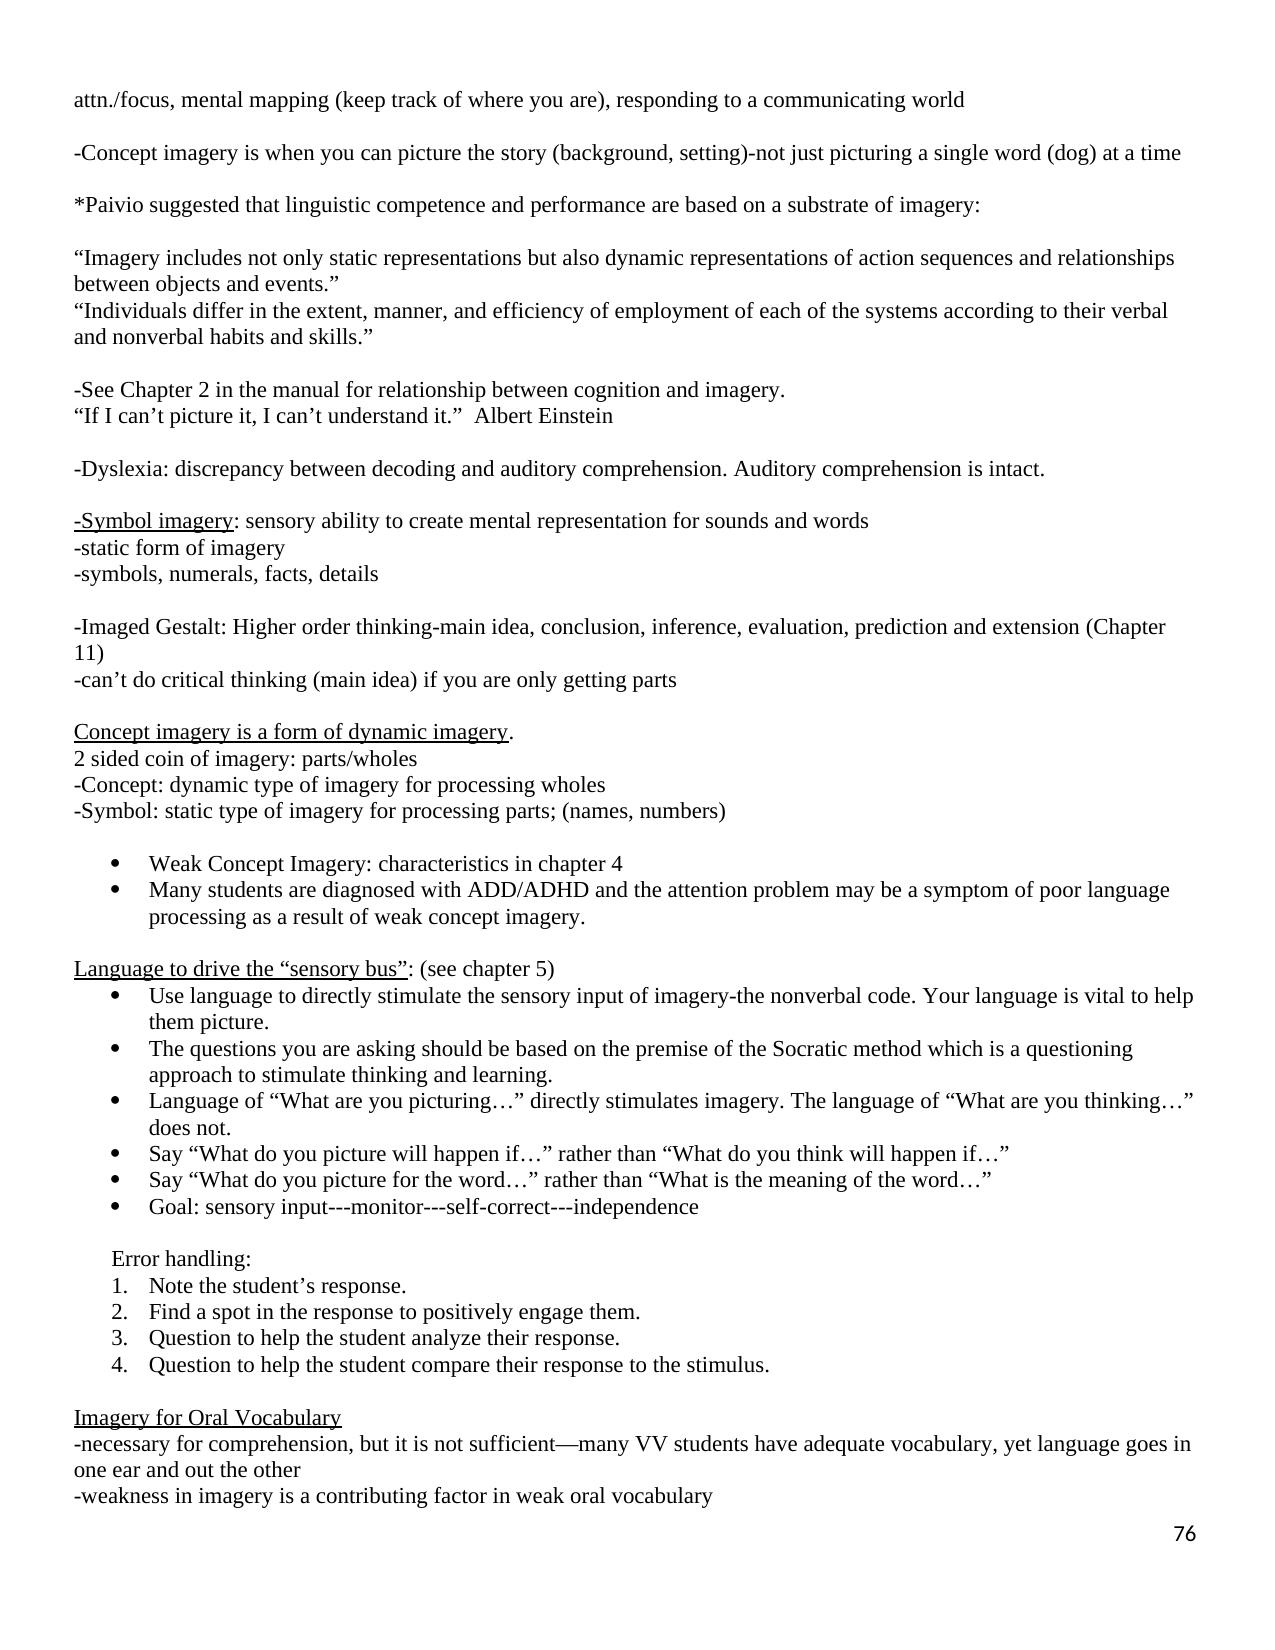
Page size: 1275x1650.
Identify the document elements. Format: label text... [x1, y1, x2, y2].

list Note the student’s response. [111, 1272, 1196, 1298]
text -can’t do critical thinking (main idea) if you are only getting parts [73, 666, 1196, 692]
list Language of “What are you picturing…” directly stimulates imagery. The language of “What are you thinking…” does not. [111, 1087, 1196, 1140]
text -Concept imagery is when you can picture the story (background, setting)-not just picturing a single word (dog) at a time [73, 138, 1196, 165]
text 2 sided coin of imagery: parts/wholes [73, 745, 1196, 771]
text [73, 86, 1196, 112]
list Question to help the student compare their response to the stimulus. [111, 1351, 1196, 1377]
list The questions you are asking should be based on the premise of the Socratic method which is a questioning approach to stimulate thinking and learning. [111, 1034, 1196, 1087]
text “Imagery includes not only static representations but also dynamic representations of action sequences and relationships between objects and events.” [73, 244, 1196, 297]
text -static form of imagery [73, 534, 1196, 560]
list Goal: sensory input---monitor---self-correct---independence [111, 1193, 1196, 1219]
list Weak Concept Imagery: characteristics in chapter 4 [111, 850, 1196, 876]
text -Imaged Gestalt: Higher order thinking-main idea, conclusion, inference, evaluation, prediction and extension (Chapter 11) [73, 613, 1196, 666]
text -Symbol imagery: sensory ability to create mental representation for sounds and words [73, 507, 1196, 534]
list Find a spot in the response to positively engage them. [111, 1298, 1196, 1324]
text Concept imagery is a form of dynamic imagery. [73, 718, 1196, 745]
text Language to drive the “sensory bus”: (see chapter 5) [73, 956, 1196, 982]
text Error handling: [111, 1245, 1196, 1272]
text *Paivio suggested that linguistic competence and performance are based on a substrate of imagery: [73, 191, 1196, 218]
text -Dyslexia: discrepancy between decoding and auditory comprehension. Auditory comprehension is intact. [73, 455, 1196, 481]
list Say “What do you picture will happen if…” rather than “What do you think will happen if…” [111, 1140, 1196, 1166]
list Question to help the student analyze their response. [111, 1324, 1196, 1351]
list Many students are diagnosed with ADD/ADHD and the attention problem may be a symptom of poor language processing as a result of weak concept imagery. [111, 876, 1196, 929]
text “Individuals differ in the extent, manner, and efficiency of employment of each of the systems according to their verbal and nonverbal habits and skills.” [73, 297, 1196, 349]
text -See Chapter 2 in the manual for relationship between cognition and imagery. [73, 376, 1196, 402]
text -Symbol: static type of imagery for processing parts; (names, numbers) [73, 797, 1196, 824]
list Use language to directly stimulate the sensory input of imagery-the nonverbal code. Your language is vital to help them picture. [111, 982, 1196, 1034]
text -symbols, numerals, facts, details [73, 560, 1196, 587]
text -weakness in imagery is a contributing factor in weak oral vocabulary [73, 1483, 1196, 1509]
text -Concept: dynamic type of imagery for processing wholes [73, 771, 1196, 797]
text “If I can’t picture it, I can’t understand it.” Albert Einstein [73, 402, 1196, 428]
text Imagery for Oral Vocabulary [73, 1403, 1196, 1430]
list Say “What do you picture for the word…” rather than “What is the meaning of the word…” [111, 1166, 1196, 1193]
text -necessary for comprehension, but it is not sufficient—many VV students have adequate vocabulary, yet language goes in one ear and out the other [73, 1430, 1196, 1483]
